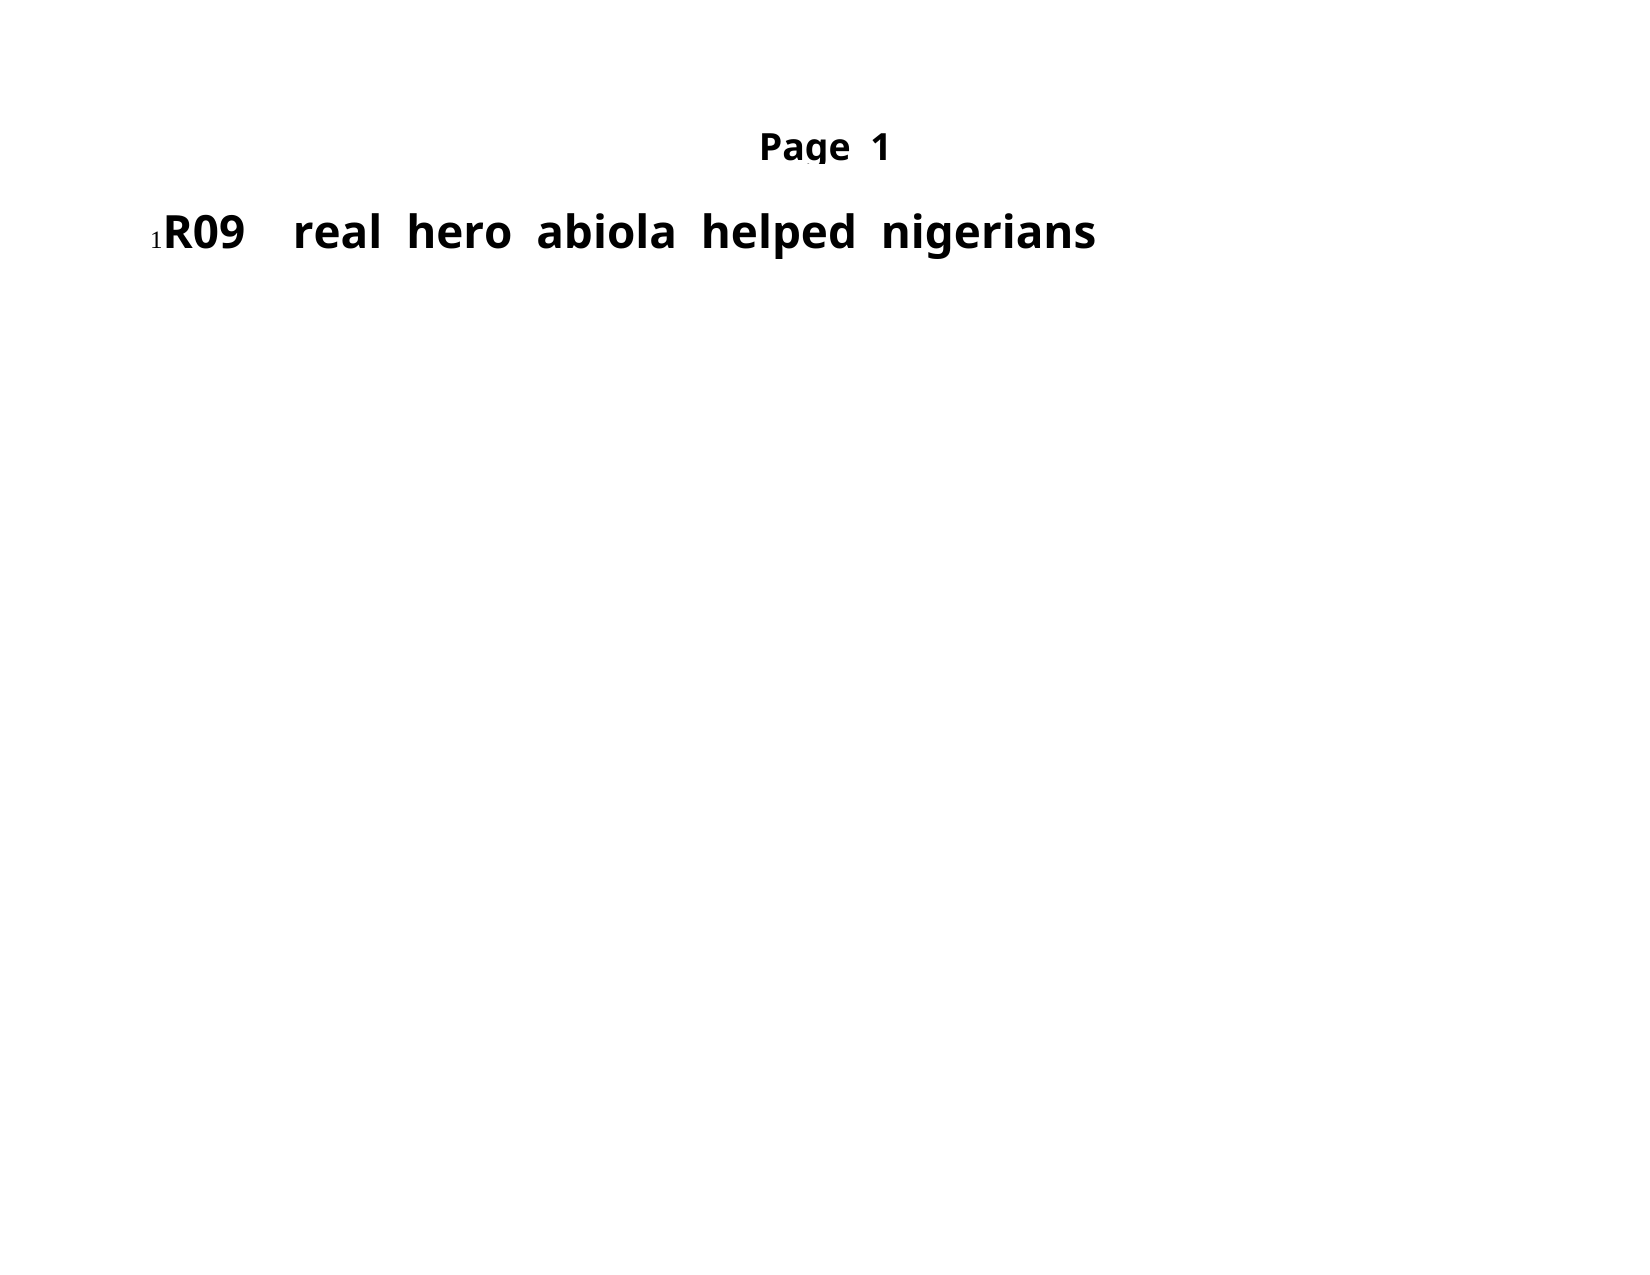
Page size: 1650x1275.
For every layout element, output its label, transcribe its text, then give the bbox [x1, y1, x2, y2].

text R09 real hero abiola helped nigerians [150, 200, 1500, 262]
